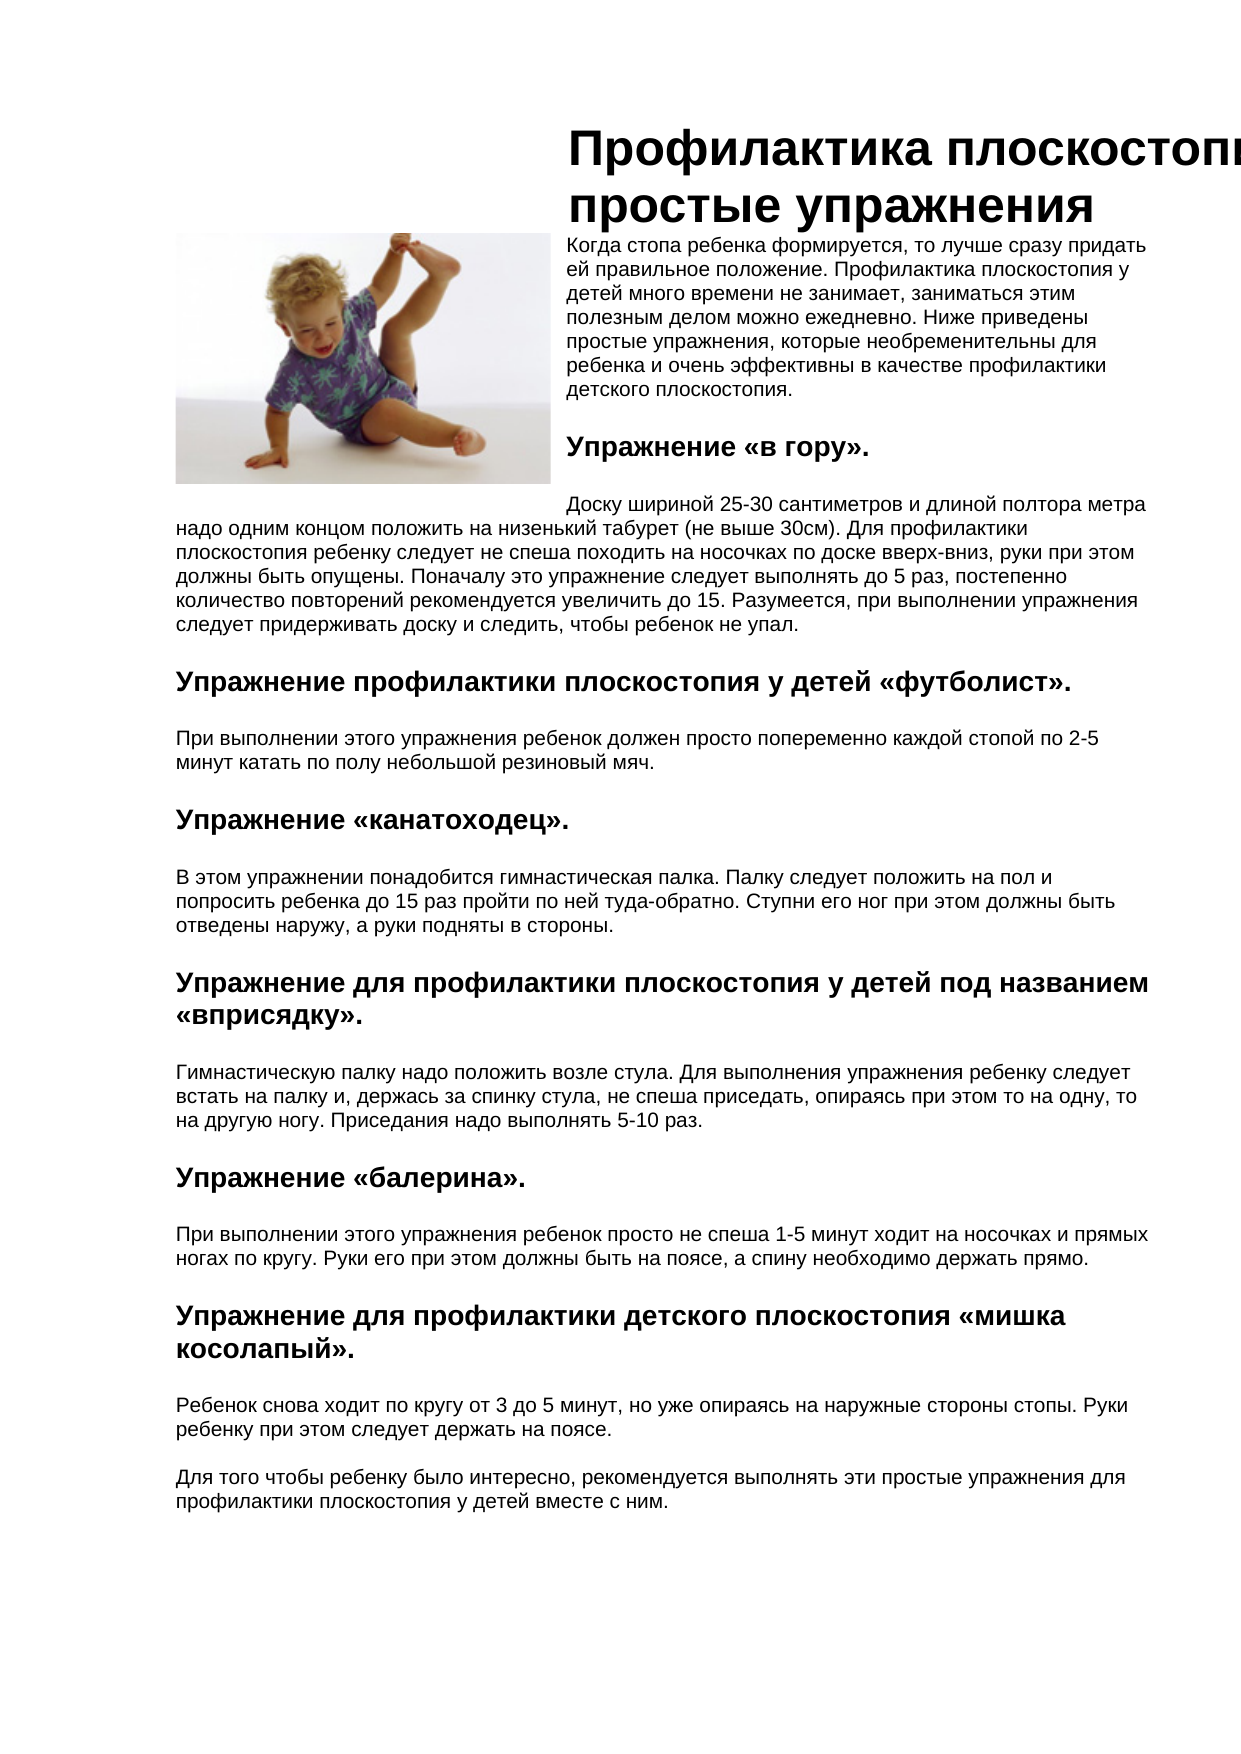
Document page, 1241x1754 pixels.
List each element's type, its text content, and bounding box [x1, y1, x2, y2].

table_header Когда стопа ребенка формируется, то лучше сразу придать ей правильное положение. Профилактика плоскостопия у детей много времени не занимает, заниматься этим полезным делом можно ежедневно. Ниже приведены простые упражнения, которые необременительны для ребенка и очень эффективны в качестве профилактики детского плоскостопия. Упражнение «в гору». Доску шириной 25-30 сантиметров и длиной полтора метра надо одним концом положить на низенький табурет (не выше 30см). Для профилактики плоскостопия ребенку следует не спеша походить на носочках по доске вверх-вниз, руки при этом должны быть опущены. Поначалу это упражнение следует выполнять до 5 раз, постепенно количество повторений рекомендуется увеличить до 15. Разумеется, при выполнении упражнения следует придерживать доску и следить, чтобы ребенок не упал. Упражнение профилактики плоскостопия у детей «футболист». При выполнении этого упражнения ребенок должен просто попеременно каждой стопой по 2-5 минут катать по полу небольшой резиновый мяч. Упражнение «канатоходец». В этом упражнении понадобится гимнастическая палка. Палку следует положить на пол и попросить ребенка до 15 раз пройти по ней туда-обратно. Ступни его ног при этом должны быть отведены наружу, а руки подняты в стороны. Упражнение для профилактики плоскостопия у детей под названием «вприсядку». Гимнастическую палку надо положить возле стула. Для выполнения упражнения ребенку следует встать на палку и, держась за спинку стула, не спеша приседать, опираясь при этом то на одну, то на другую ногу. Приседания надо выполнять 5-10 раз. Упражнение «балерина». При выполнении этого упражнения ребенок просто не спеша 1-5 минут ходит на носочках и прямых ногах по кругу. Руки его при этом должны быть на поясе, а спину необходимо держать прямо. Упражнение для профилактики детского плоскостопия «мишка косолапый». Ребенок снова ходит по кругу от 3 до 5 минут, но уже опираясь на наружные стороны стопы. Руки ребенку при этом следует держать на поясе. Для того чтобы ребенку было интересно, рекомендуется выполнять эти простые упражнения для профилактики плоскостопия у детей вместе с ним. [176, 233, 1156, 1541]
picture [175, 233, 551, 484]
table_header Профилактика плоскостопия у детей, простые упражнения [568, 118, 1240, 233]
